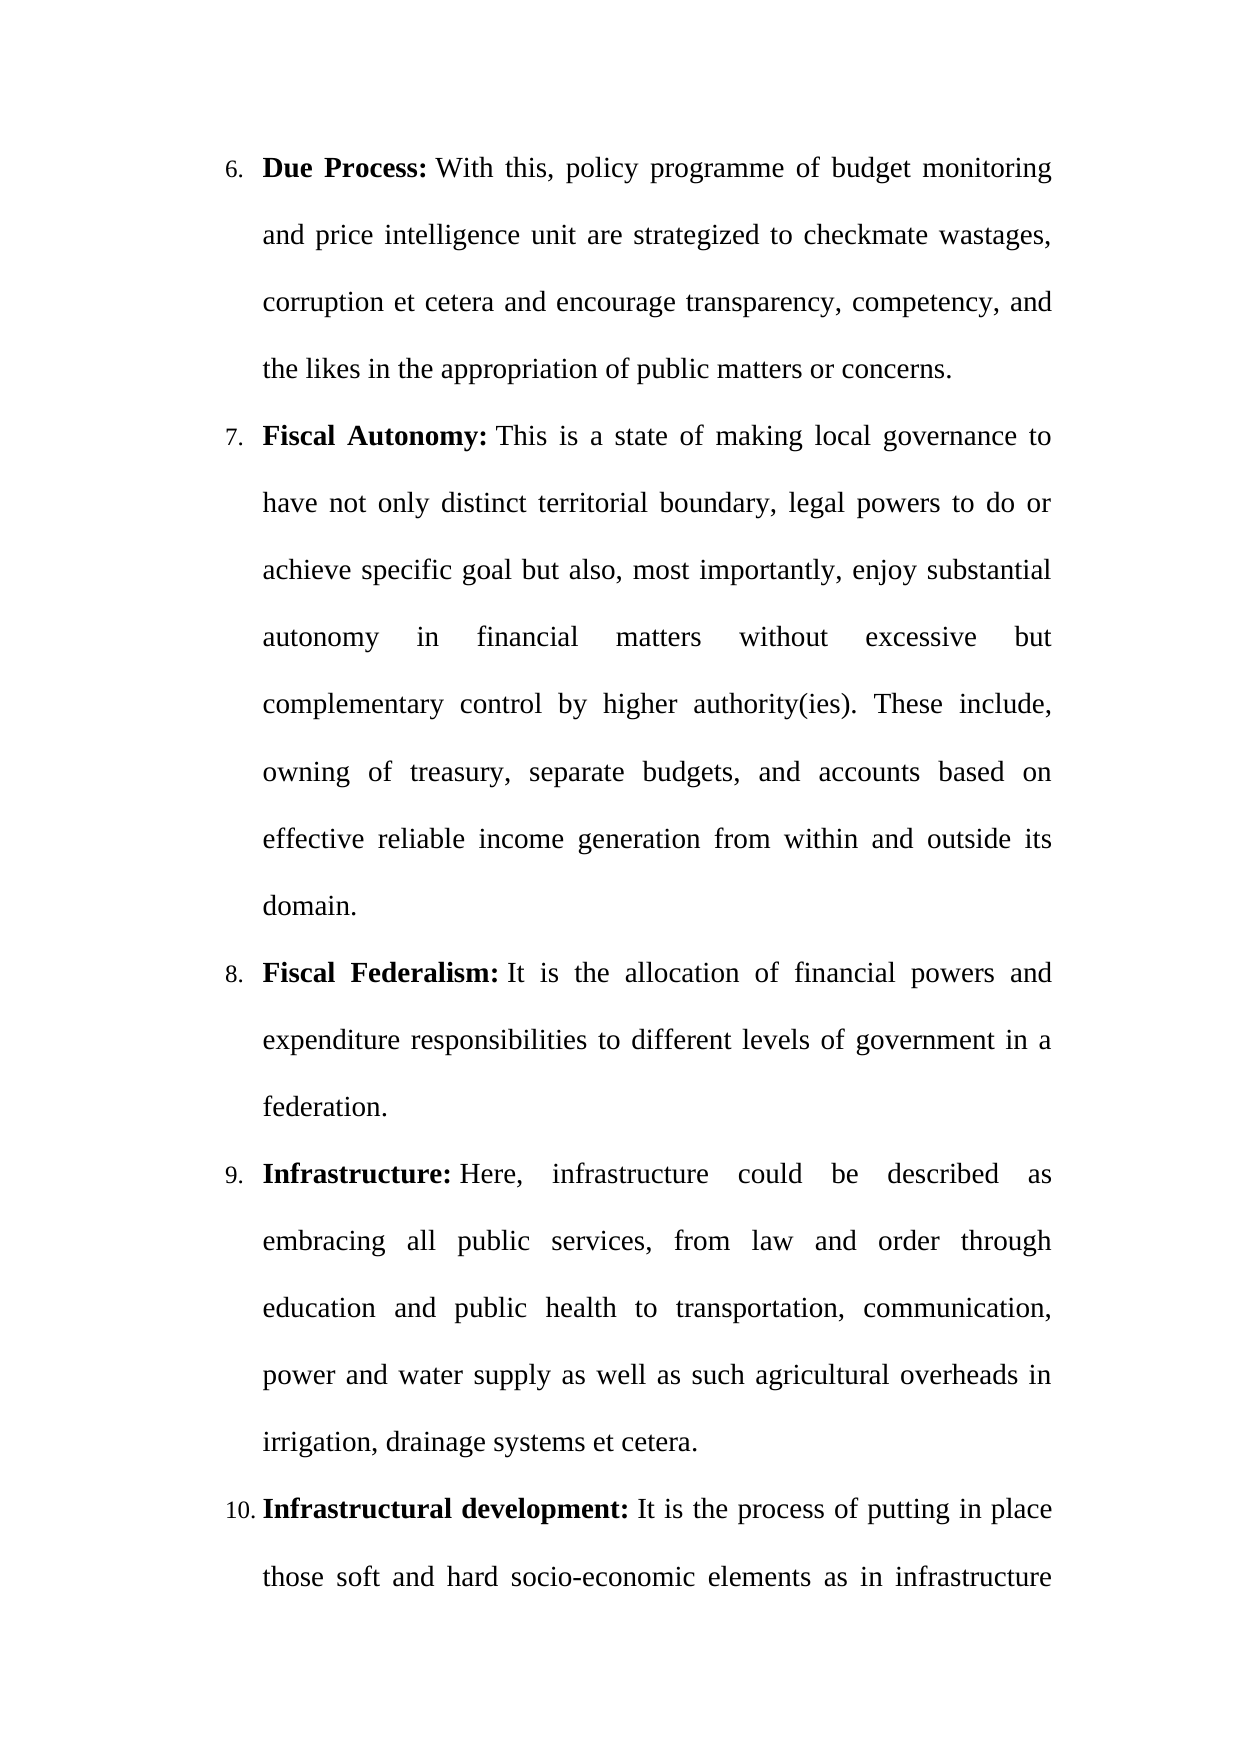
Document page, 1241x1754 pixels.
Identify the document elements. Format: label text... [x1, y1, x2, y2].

list Infrastructure: Here, infrastructure could be described as embracing all public services, from law and order through education and public health to transportation, communication, power and water supply as well as such agricultural overheads in irrigation, drainage systems et cetera. [225, 1156, 1053, 1458]
list Due Process: With this, policy programme of budget monitoring and price intelligence unit are strategized to checkmate wastages, corruption et cetera and encourage transparency, competency, and the likes in the appropriation of public matters or concerns. [225, 150, 1053, 385]
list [225, 1492, 1053, 1592]
list Fiscal Autonomy: This is a state of making local governance to have not only distinct territorial boundary, legal powers to do or achieve specific goal but also, most importantly, enjoy substantial autonomy in financial matters without excessive but complementary control by higher authority(ies). These include, owning of treasury, separate budgets, and accounts based on effective reliable income generation from within and outside its domain. [225, 418, 1053, 921]
list Fiscal Federalism: It is the allocation of financial powers and expenditure responsibilities to different levels of government in a federation. [225, 955, 1053, 1123]
